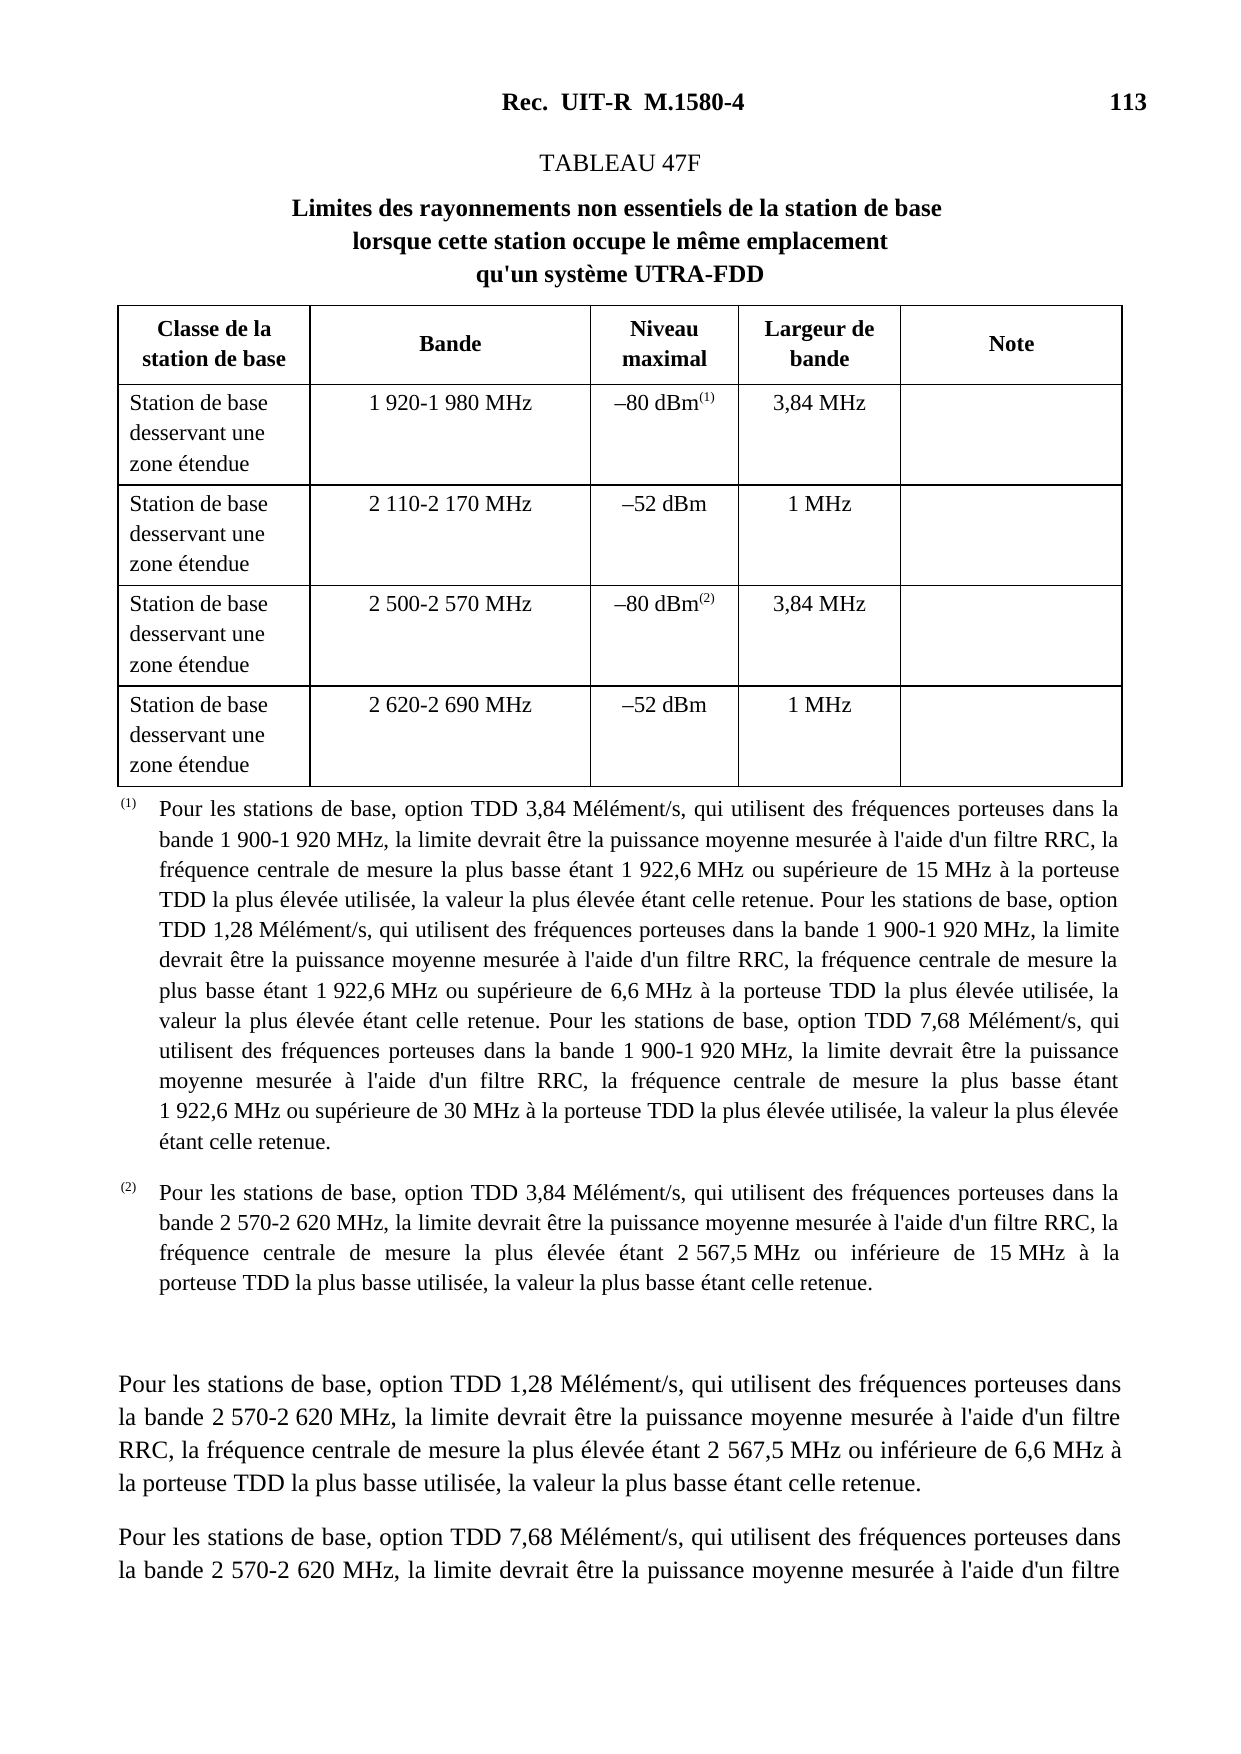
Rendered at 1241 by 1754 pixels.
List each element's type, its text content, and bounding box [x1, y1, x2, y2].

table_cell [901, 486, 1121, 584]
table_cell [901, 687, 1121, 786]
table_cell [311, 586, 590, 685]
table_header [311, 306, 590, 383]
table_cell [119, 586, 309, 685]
title Limites des rayonnements non essentiels de la station de base lorsque cette station occupe le même emplacement qu'un système UTRA-FDD [118, 193, 1122, 288]
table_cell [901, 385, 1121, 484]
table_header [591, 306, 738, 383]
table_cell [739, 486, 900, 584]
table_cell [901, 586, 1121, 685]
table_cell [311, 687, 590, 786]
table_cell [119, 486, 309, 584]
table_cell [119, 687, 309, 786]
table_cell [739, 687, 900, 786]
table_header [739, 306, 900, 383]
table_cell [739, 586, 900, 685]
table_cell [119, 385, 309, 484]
text TABLEAU 47F [118, 148, 1122, 176]
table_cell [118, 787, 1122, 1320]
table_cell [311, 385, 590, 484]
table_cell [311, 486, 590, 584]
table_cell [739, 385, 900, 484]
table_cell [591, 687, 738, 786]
text Pour les stations de base, option TDD 1,28 Mélément/s, qui utilisent des fréquences porteuses dans la bande 2 570-2 620 MHz, la limite devrait être la puissance moyenne mesurée à l'aide d'un filtre RRC, la fréquence centrale de mesure la plus élevée étant 2 567,5 MHz ou inférieure de 6,6 MHz à la porteuse TDD la plus basse utilisée, la valeur la plus basse étant celle retenue. [118, 1369, 1122, 1497]
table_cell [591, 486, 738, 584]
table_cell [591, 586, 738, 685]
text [118, 1522, 1122, 1583]
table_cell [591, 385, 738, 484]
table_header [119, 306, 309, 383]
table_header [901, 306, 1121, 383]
